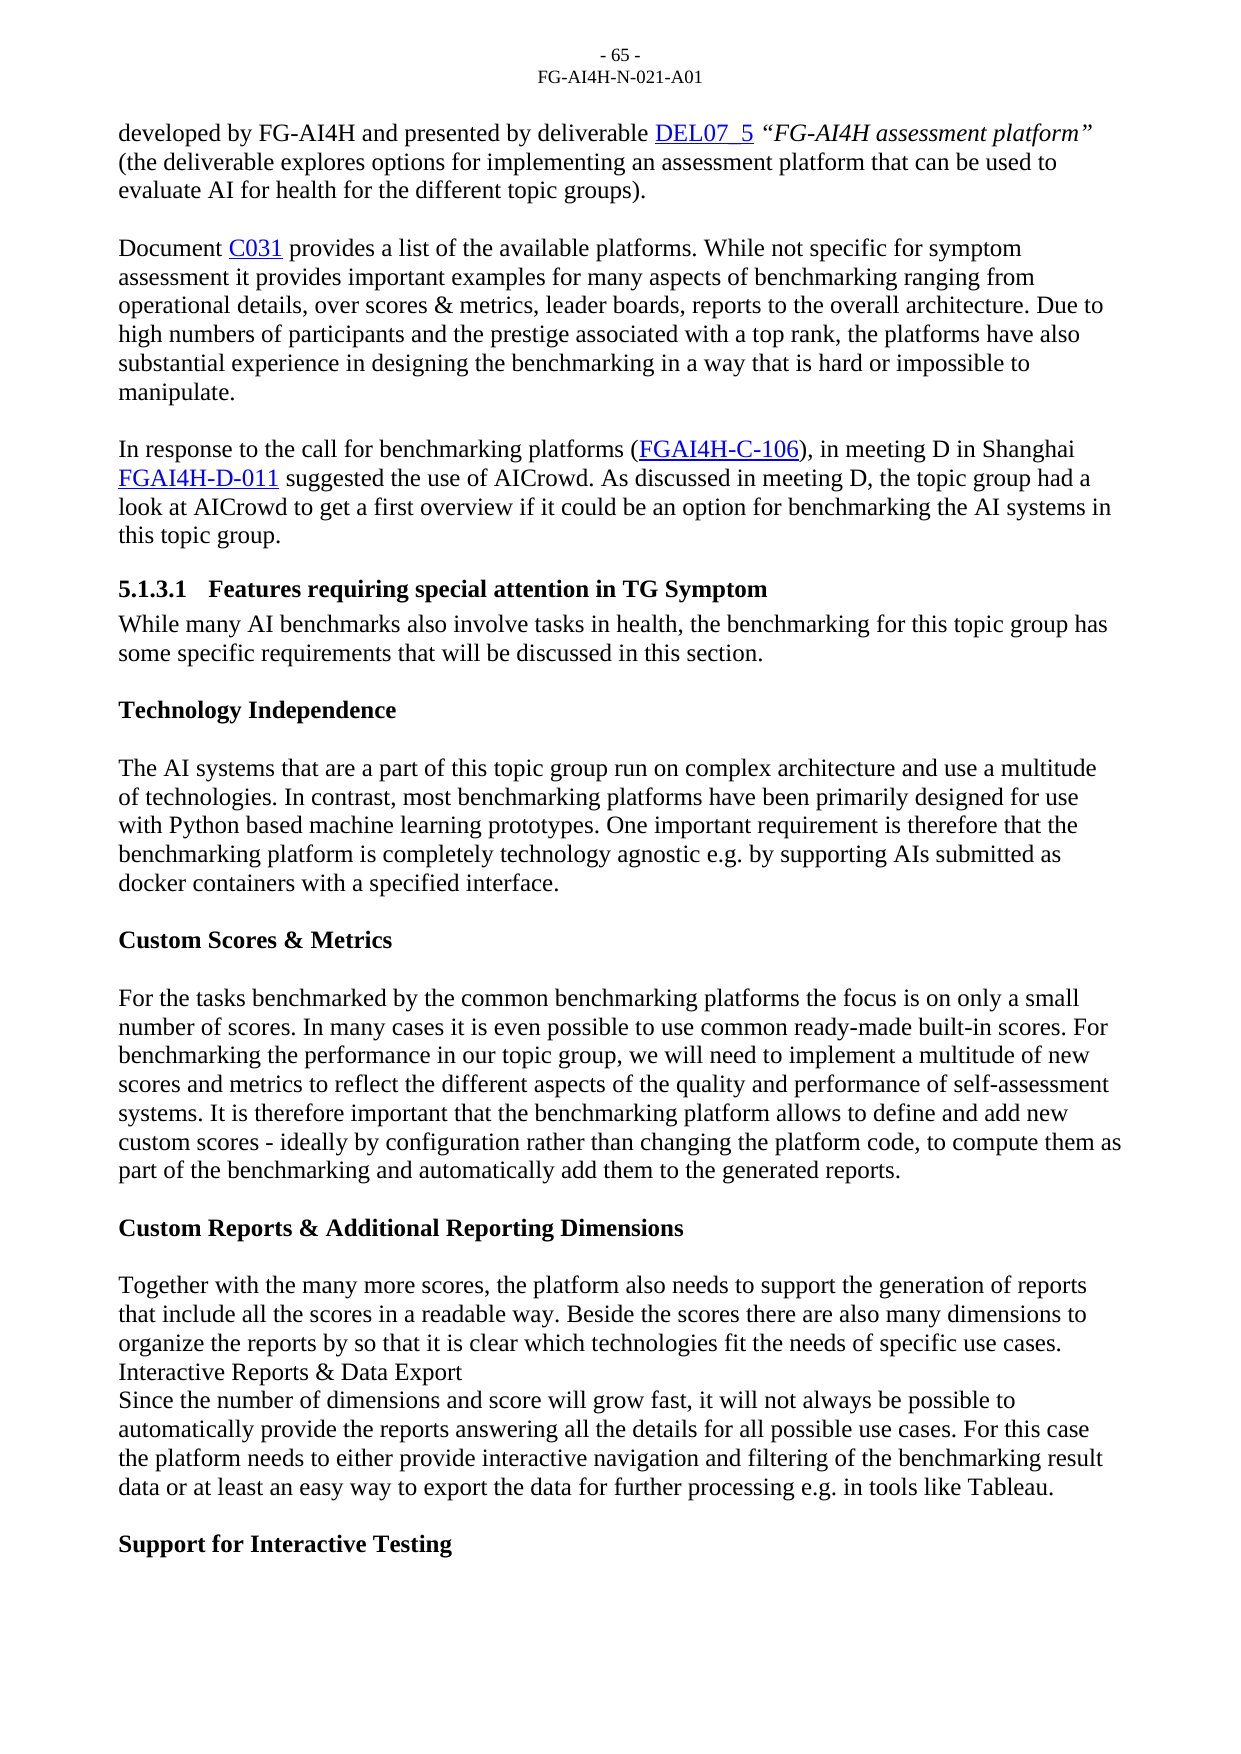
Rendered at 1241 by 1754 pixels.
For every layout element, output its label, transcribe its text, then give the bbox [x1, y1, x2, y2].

list Features requiring special attention in TG Symptom [118, 574, 1122, 603]
text Together with the many more scores, the platform also needs to support the generation of reports that include all the scores in a readable way. Beside the scores there are also many dimensions to organize the reports by so that it is clear which technologies fit the needs of specific use cases. [118, 1271, 1122, 1357]
text Support for Interactive Testing [118, 1529, 1122, 1558]
text In response to the call for benchmarking platforms (FGAI4H-C-106), in meeting D in Shanghai FGAI4H-D-011 suggested the use of AICrowd. As discussed in meeting D, the topic group had a look at AICrowd to get a first overview if it could be an option for benchmarking the AI systems in this topic group. [118, 434, 1122, 549]
text Technology Independence [118, 696, 1122, 724]
text The AI systems that are a part of this topic group run on complex architecture and use a multitude of technologies. In contrast, most benchmarking platforms have been primarily designed for use with Python based machine learning prototypes. One important requirement is therefore that the benchmarking platform is completely technology agnostic e.g. by supporting AIs submitted as docker containers with a specified interface. [118, 753, 1122, 897]
text Custom Scores & Metrics [118, 926, 1122, 954]
text Document C031 provides a list of the available platforms. While not specific for symptom assessment it provides important examples for many aspects of benchmarking ranging from operational details, over scores & metrics, leader boards, reports to the overall architecture. Due to high numbers of participants and the prestige associated with a top rank, the platforms have also substantial experience in designing the benchmarking in a way that is hard or impossible to manipulate. [118, 233, 1122, 406]
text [118, 118, 1122, 204]
text While many AI benchmarks also involve tasks in health, the benchmarking for this topic group has some specific requirements that will be discussed in this section. [118, 609, 1122, 667]
text Since the number of dimensions and score will grow fast, it will not always be possible to automatically provide the reports answering all the details for all possible use cases. For this case the platform needs to either provide interactive navigation and filtering of the benchmarking result data or at least an easy way to export the data for further processing e.g. in tools like Tableau. [118, 1386, 1122, 1501]
text Interactive Reports & Data Export [118, 1357, 1122, 1386]
text For the tasks benchmarked by the common benchmarking platforms the focus is on only a small number of scores. In many cases it is even possible to use common ready-made built-in scores. For benchmarking the performance in our topic group, we will need to implement a multitude of new scores and metrics to reflect the different aspects of the quality and performance of self-assessment systems. It is therefore important that the benchmarking platform allows to define and add new custom scores - ideally by configuration rather than changing the platform code, to compute them as part of the benchmarking and automatically add them to the generated reports. [118, 983, 1122, 1184]
text Custom Reports & Additional Reporting Dimensions [118, 1213, 1122, 1242]
